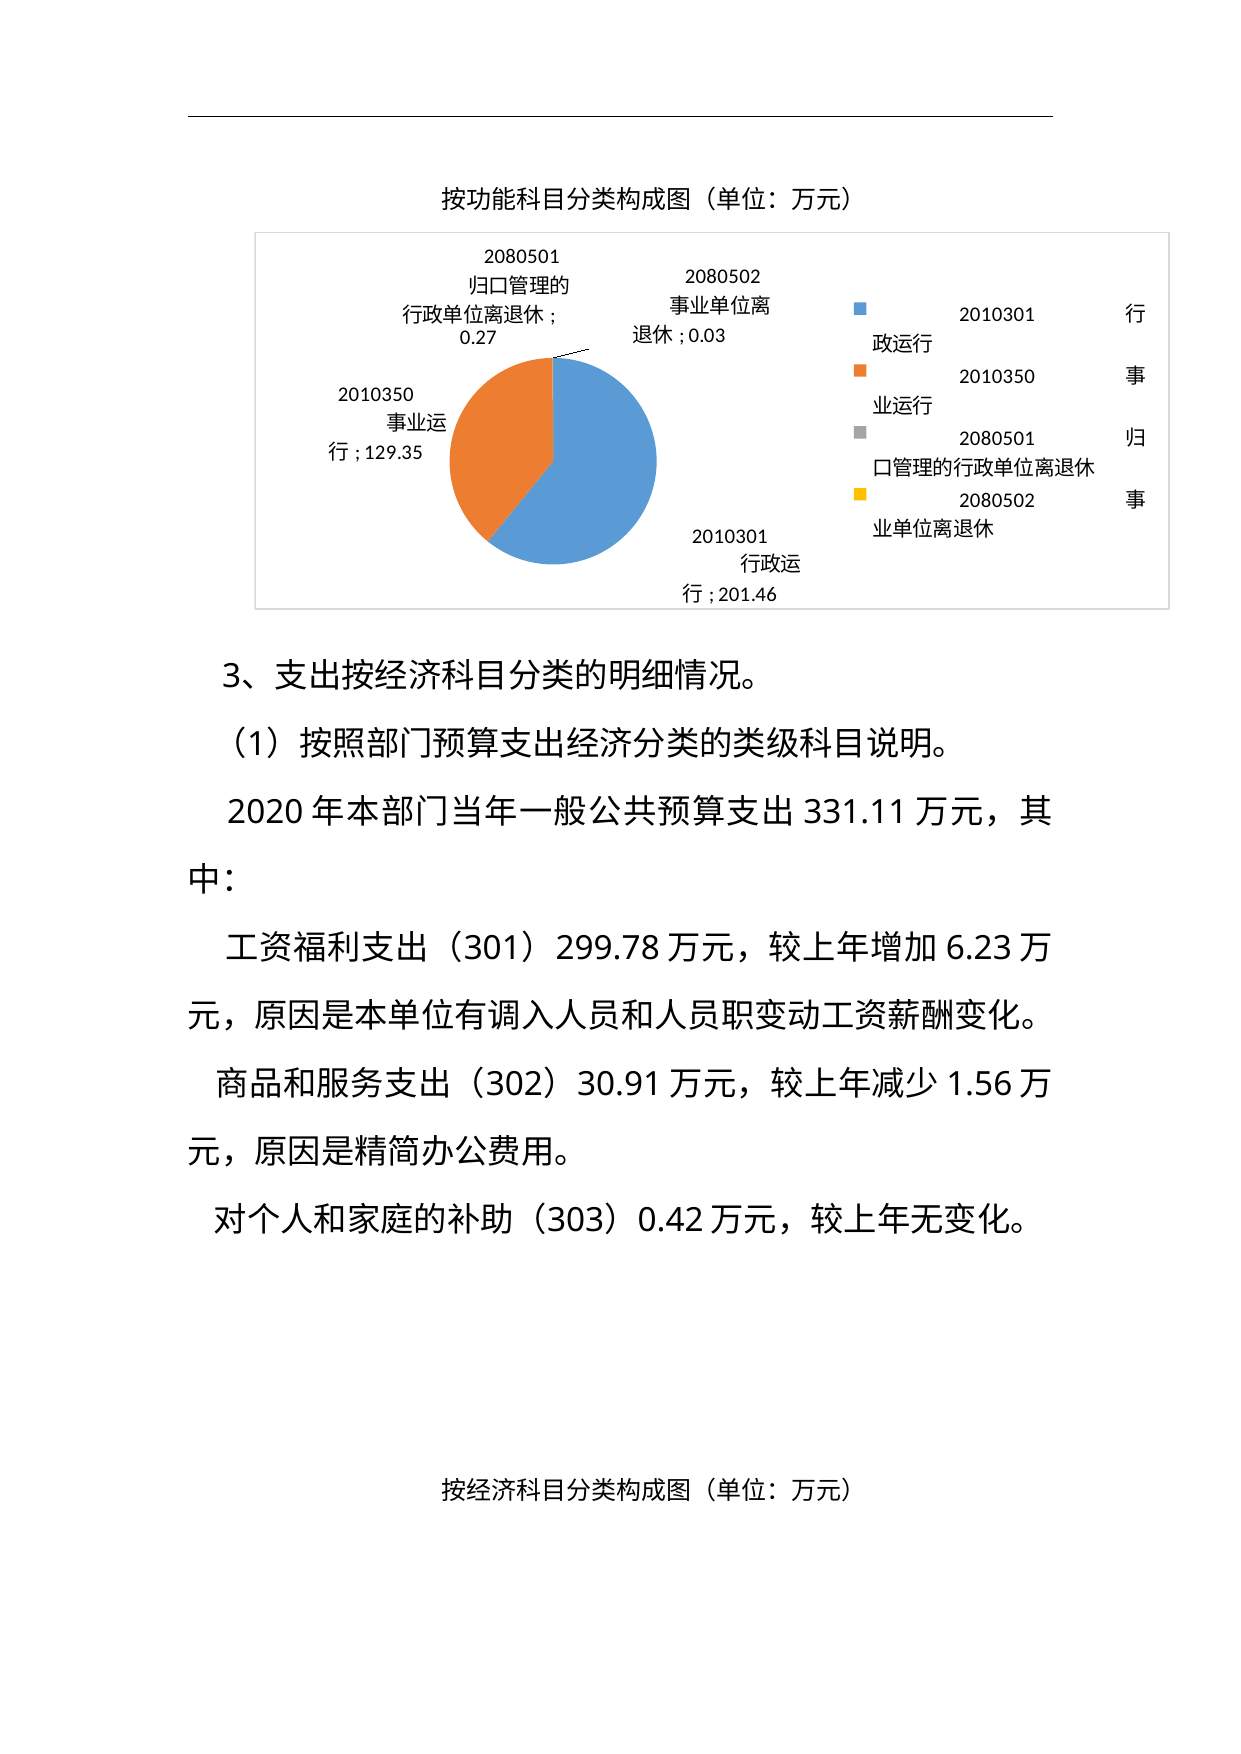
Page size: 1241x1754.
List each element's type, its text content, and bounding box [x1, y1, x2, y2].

text 按经济科目分类构成图（单位：万元） [187, 1454, 1053, 1522]
text 按功能科目分类构成图（单位：万元） [187, 164, 1053, 232]
text 3、支出按经济科目分类的明细情况。 （1）按照部门预算支出经济分类的类级科目说明。 2020年本部门当年一般公共预算支出331.11万元，其中： 工资福利支出（301）299.78万元，较上年增加6.23万元，原因是本单位有调入人员和人员职变动工资薪酬变化。 商品和服务支出（302）30.91万元，较上年减少1.56万元，原因是精简办公费用。 对个人和家庭的补助（303）0.42万元，较上年无变化。 [187, 232, 1053, 1251]
